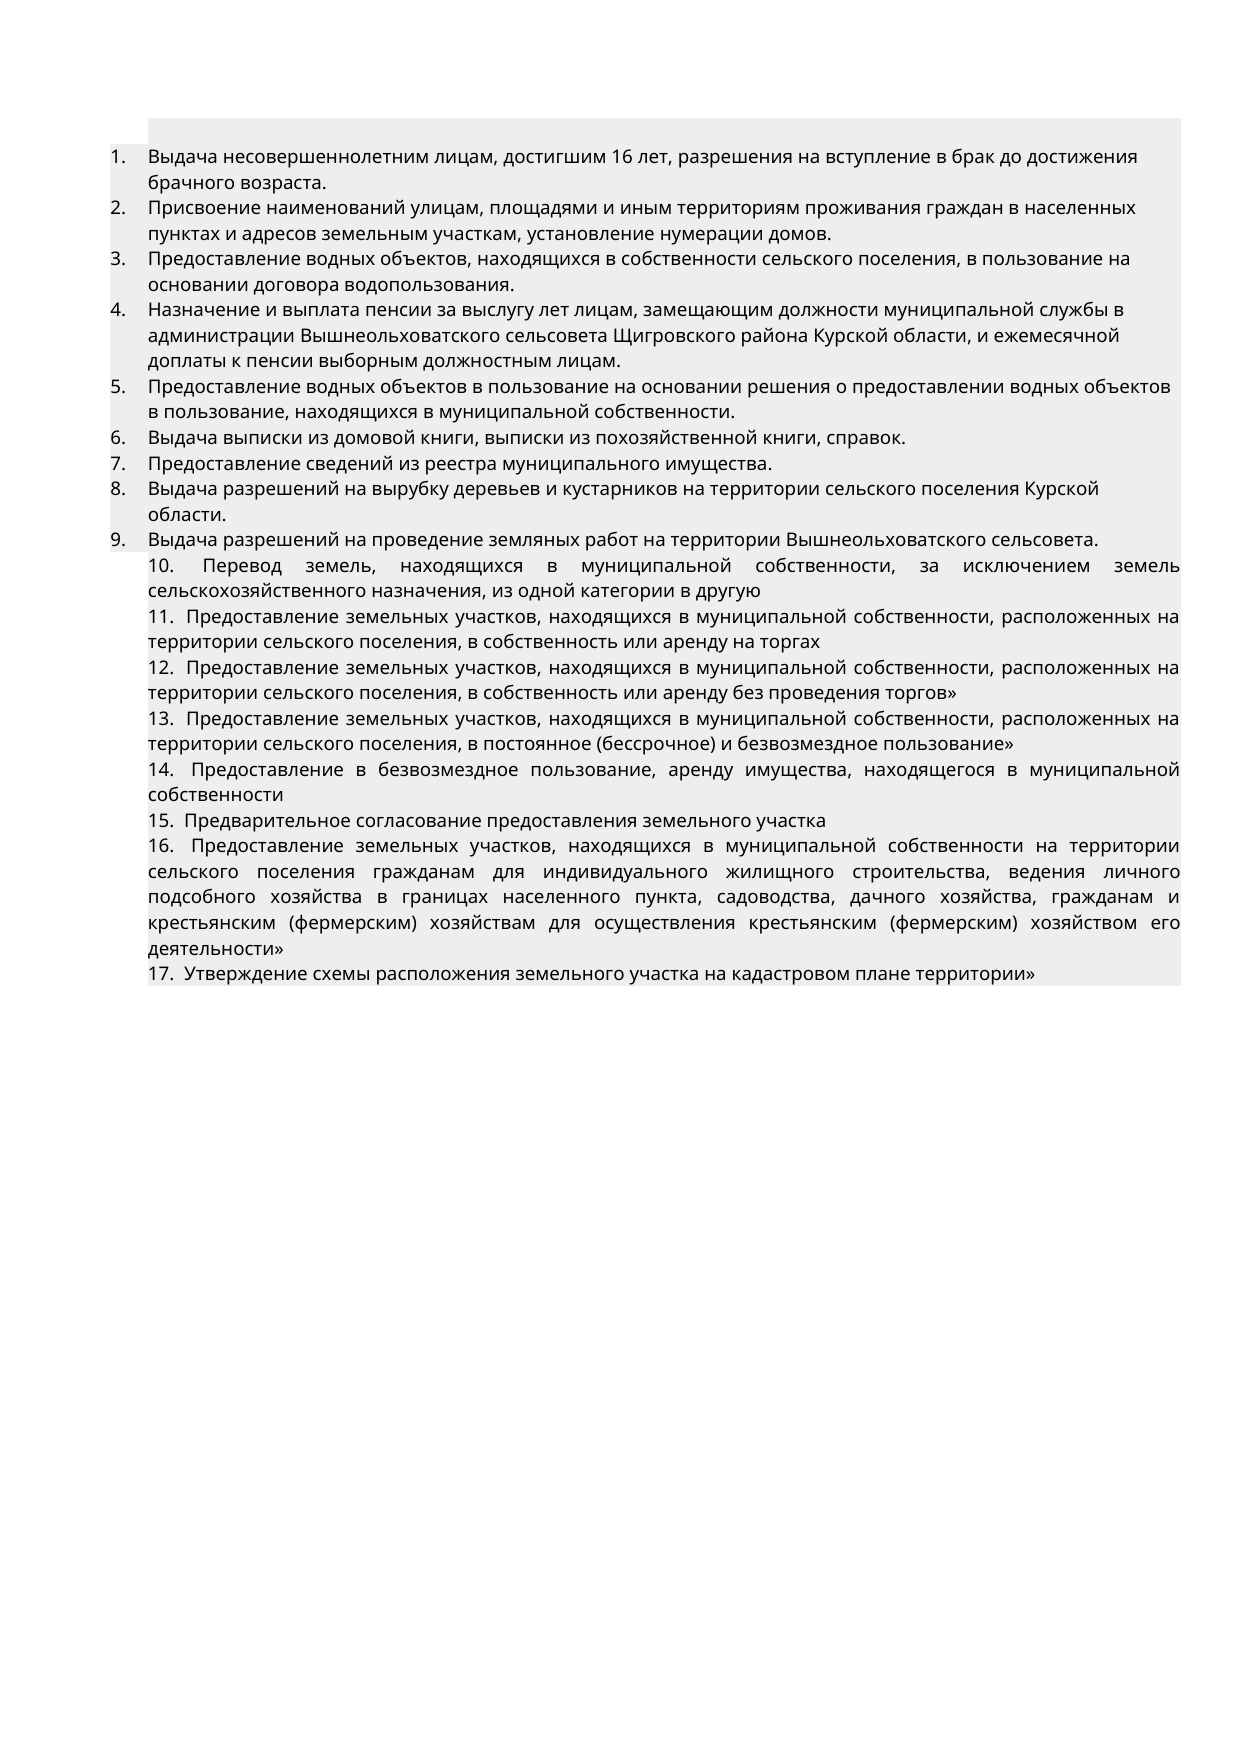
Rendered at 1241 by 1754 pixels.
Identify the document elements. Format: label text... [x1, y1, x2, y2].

list Выдача разрешений на проведение земляных работ на территории Вышнеольховатского сельсовета. [110, 526, 1181, 552]
list Предоставление сведений из реестра муниципального имущества. [110, 450, 1181, 475]
text 14. Предоставление в безвозмездное пользование, аренду имущества, находящегося в муниципальной собственности [148, 756, 1181, 807]
text 13. Предоставление земельных участков, находящихся в муниципальной собственности, расположенных на территории сельского поселения, в постоянное (бессрочное) и безвозмездное пользование» [148, 705, 1181, 756]
list Выдача выписки из домовой книги, выписки из похозяйственной книги, справок. [110, 424, 1181, 450]
text 11. Предоставление земельных участков, находящихся в муниципальной собственности, расположенных на территории сельского поселения, в собственность или аренду на торгах [148, 603, 1181, 654]
text 15. Предварительное согласование предоставления земельного участка [148, 807, 1181, 833]
text 16. Предоставление земельных участков, находящихся в муниципальной собственности на территории сельского поселения гражданам для индивидуального жилищного строительства, ведения личного подсобного хозяйства в границах населенного пункта, садоводства, дачного хозяйства, гражданам и крестьянским (фермерским) хозяйствам для осуществления крестьянским (фермерским) хозяйством его деятельности» [148, 833, 1181, 960]
text 17. Утверждение схемы расположения земельного участка на кадастровом плане территории» [148, 960, 1181, 986]
list Предоставление водных объектов, находящихся в собственности сельского поселения, в пользование на основании договора водопользования. [110, 246, 1181, 297]
list Назначение и выплата пенсии за выслугу лет лицам, замещающим должности муниципальной службы в администрации Вышнеольховатского сельсовета Щигровского района Курской области, и ежемесячной доплаты к пенсии выборным должностным лицам. [110, 297, 1181, 373]
list Выдача разрешений на вырубку деревьев и кустарников на территории сельского поселения Курской области. [110, 475, 1181, 526]
list Выдача несовершеннолетним лицам, достигшим 16 лет, разрешения на вступление в брак до достижения брачного возраста. [110, 144, 1181, 195]
text 10. Перевод земель, находящихся в муниципальной собственности, за исключением земель сельскохозяйственного назначения, из одной категории в другую [148, 552, 1181, 603]
text 12. Предоставление земельных участков, находящихся в муниципальной собственности, расположенных на территории сельского поселения, в собственность или аренду без проведения торгов» [148, 654, 1181, 705]
list Присвоение наименований улицам, площадями и иным территориям проживания граждан в населенных пунктах и адресов земельным участкам, установление нумерации домов. [110, 195, 1181, 246]
list Предоставление водных объектов в пользование на основании решения о предоставлении водных объектов в пользование, находящихся в муниципальной собственности. [110, 373, 1181, 424]
